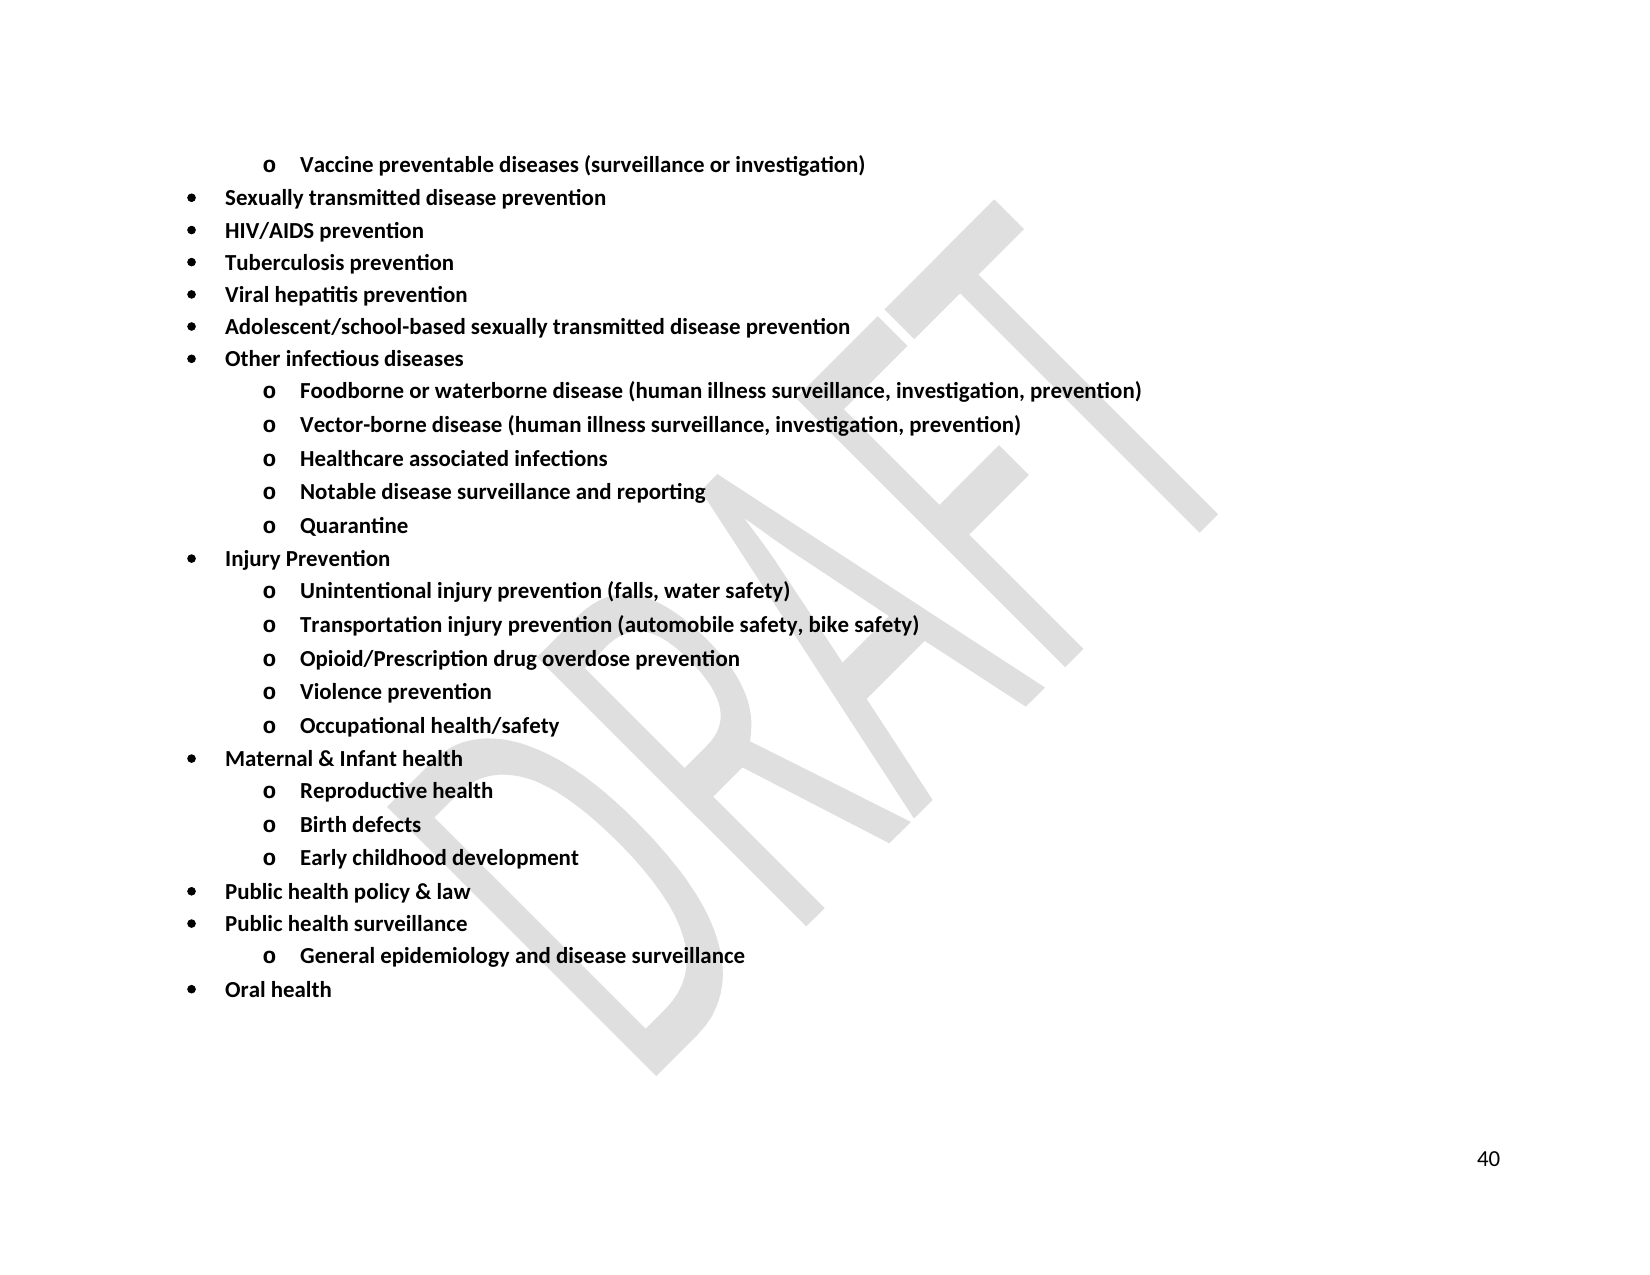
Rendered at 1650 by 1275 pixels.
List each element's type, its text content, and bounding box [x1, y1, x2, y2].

list Sexually transmitted disease prevention [187, 183, 1500, 212]
list Foodborne or waterborne disease (human illness surveillance, investigation, prevention) [262, 377, 1500, 406]
list Notable disease surveillance and reporting [262, 477, 1500, 506]
list Public health surveillance [187, 909, 1500, 937]
list Vaccine preventable diseases (surveillance or investigation) [262, 150, 1500, 179]
list Occupational health/safety [262, 711, 1500, 740]
list Reproductive health [262, 776, 1500, 806]
list Viral hepatitis prevention [187, 280, 1500, 308]
list Oral health [187, 975, 1500, 1003]
list Vector-borne disease (human illness surveillance, investigation, prevention) [262, 410, 1500, 439]
list Maternal & Infant health [187, 744, 1500, 772]
list Public health policy & law [187, 877, 1500, 905]
list Opioid/Prescription drug overdose prevention [262, 644, 1500, 673]
list Tuberculosis prevention [187, 248, 1500, 276]
list Quarantine [262, 511, 1500, 540]
list Unintentional injury prevention (falls, water safety) [262, 577, 1500, 606]
list Birth defects [262, 810, 1500, 839]
list Adolescent/school-based sexually transmitted disease prevention [187, 312, 1500, 340]
list General epidemiology and disease surveillance [262, 941, 1500, 971]
list HIV/AIDS prevention [187, 216, 1500, 244]
list Transportation injury prevention (automobile safety, bike safety) [262, 610, 1500, 639]
list Injury Prevention [187, 544, 1500, 572]
list Other infectious diseases [187, 344, 1500, 372]
list Early childhood development [262, 843, 1500, 873]
list Healthcare associated infections [262, 444, 1500, 473]
list Violence prevention [262, 677, 1500, 706]
